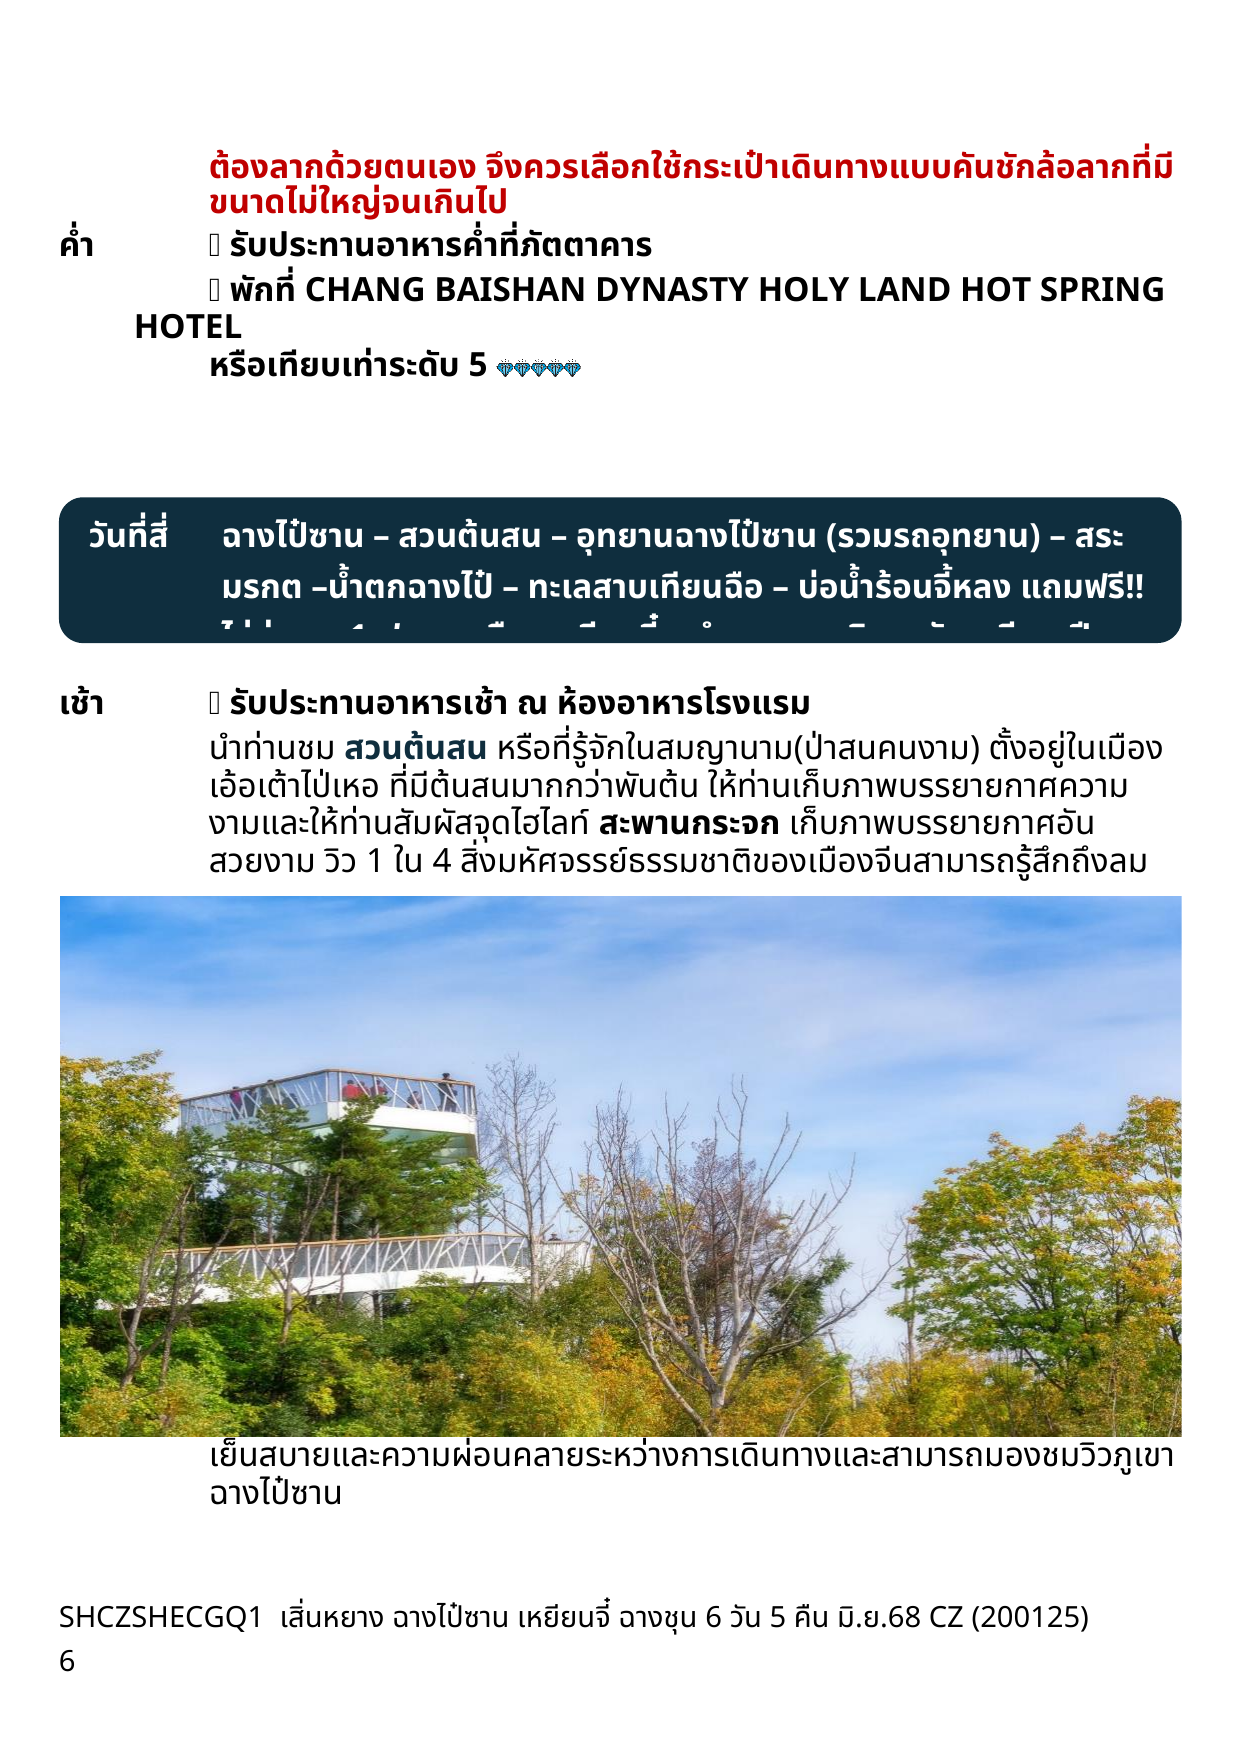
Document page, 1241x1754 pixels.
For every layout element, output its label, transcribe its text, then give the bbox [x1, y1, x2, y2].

text นำท่านชม สวนต้นสน หรือที่รู้จักในสมญานาม(ป่าสนคนงาม) ตั้งอยู่ในเมือง เอ้อเต้าไป่เหอ ที่มีต้นสนมากกว่าพันต้น ให้ท่านเก็บภาพบรรยายกาศความงามและให้ท่านสัมผัสจุดไฮไลท์ สะพานกระจก เก็บภาพบรรยายกาศอันสวยงาม วิว 1 ใน 4 สิ่งมหัศจรรย์ธรรมชาติของเมืองจีนสามารถรู้สึกถึงลมเย็นสบายและความผ่อนคลายระหว่างการเดินทางและสามารถมองชมวิวภูเขาฉางไป๋ซาน [208, 729, 1181, 896]
text ค่ำ รับประทานอาหารค่ำที่ภัตตาคาร [58, 221, 1182, 271]
text (ทั้งนี้อาจจะมีการเปลี่ยนแปลงขบวนรถไฟ) หมายเหตุ: เพื่อความรวดเร็วในการขึ้น - ลงรถไฟ กระเป๋าเดินทาง และสัมภาระของแต่ละท่านจำเป็นต้องลากด้วยตนเอง จึงควรเลือกใช้กระเป๋าเดินทางแบบคันชักล้อลากที่มีขนาดไม่ใหญ่จนเกินไป [58, 150, 1182, 221]
text เช้า รับประทานอาหารเช้า ณ ห้องอาหารโรงแรม [58, 679, 1182, 729]
picture [60, 896, 1182, 1437]
text หรือเทียบเท่าระดับ 5 [133, 346, 1182, 384]
text พักที่ CHANG BAISHAN DYNASTY HOLY LAND HOT SPRING HOTEL [133, 271, 1182, 346]
picture [496, 359, 581, 377]
text นำท่านชม สวนต้นสน หรือที่รู้จักในสมญานาม(ป่าสนคนงาม) ตั้งอยู่ในเมือง เอ้อเต้าไป่เหอ ที่มีต้นสนมากกว่าพันต้น ให้ท่านเก็บภาพบรรยายกาศความงามและให้ท่านสัมผัสจุดไฮไลท์ สะพานกระจก เก็บภาพบรรยายกาศอันสวยงาม วิว 1 ใน 4 สิ่งมหัศจรรย์ธรรมชาติของเมืองจีนสามารถรู้สึกถึงลมเย็นสบายและความผ่อนคลายระหว่างการเดินทางและสามารถมองชมวิวภูเขาฉางไป๋ซาน [208, 1437, 1181, 1512]
